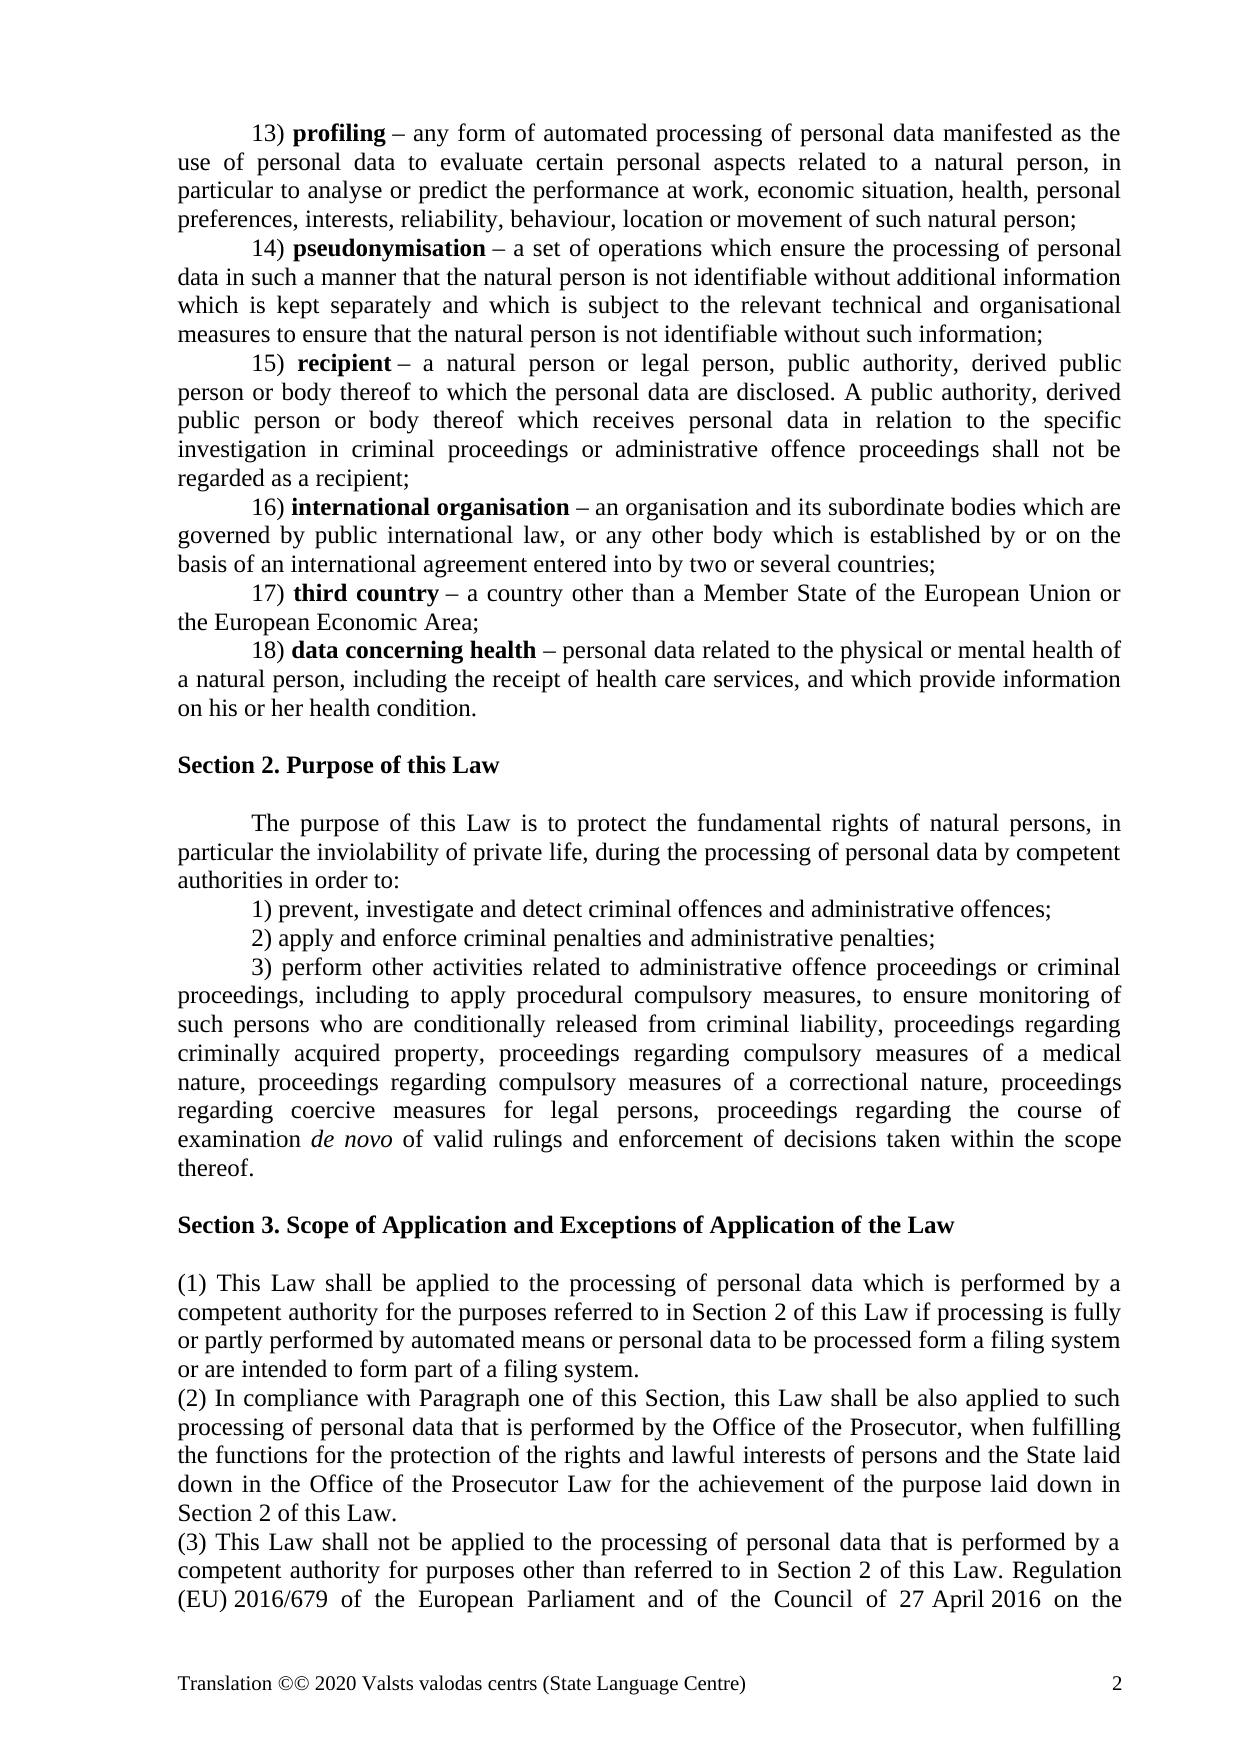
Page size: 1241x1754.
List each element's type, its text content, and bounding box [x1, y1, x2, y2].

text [177, 1527, 1122, 1613]
text 14) pseudonymisation – a set of operations which ensure the processing of personal data in such a manner that the natural person is not identifiable without additional information which is kept separately and which is subject to the relevant technical and organisational measures to ensure that the natural person is not identifiable without such information; [177, 233, 1122, 348]
text (1) This Law shall be applied to the processing of personal data which is performed by a competent authority for the purposes referred to in Section 2 of this Law if processing is fully or partly performed by automated means or personal data to be processed form a filing system or are intended to form part of a filing system. [177, 1268, 1122, 1383]
text 3) perform other activities related to administrative offence proceedings or criminal proceedings, including to apply procedural compulsory measures, to ensure monitoring of such persons who are conditionally released from criminal liability, proceedings regarding criminally acquired property, proceedings regarding compulsory measures of a medical nature, proceedings regarding compulsory measures of a correctional nature, proceedings regarding coercive measures for legal persons, proceedings regarding the course of examination de novo of valid rulings and enforcement of decisions taken within the scope thereof. [177, 952, 1122, 1182]
text Section 3. Scope of Application and Exceptions of Application of the Law [177, 1211, 1122, 1239]
text 17) third country – a country other than a Member State of the European Union or the European Economic Area; [177, 578, 1122, 636]
text (2) In compliance with Paragraph one of this Section, this Law shall be also applied to such processing of personal data that is performed by the Office of the Prosecutor, when fulfilling the functions for the protection of the rights and lawful interests of persons and the State laid down in the Office of the Prosecutor Law for the achievement of the purpose laid down in Section 2 of this Law. [177, 1383, 1122, 1527]
text The purpose of this Law is to protect the fundamental rights of natural persons, in particular the inviolability of private life, during the processing of personal data by competent authorities in order to: [177, 808, 1122, 894]
text 2) apply and enforce criminal penalties and administrative penalties; [177, 923, 1122, 952]
text 18) data concerning health – personal data related to the physical or mental health of a natural person, including the receipt of health care services, and which provide information on his or her health condition. [177, 636, 1122, 722]
text 13) profiling – any form of automated processing of personal data manifested as the use of personal data to evaluate certain personal aspects related to a natural person, in particular to analyse or predict the performance at work, economic situation, health, personal preferences, interests, reliability, behaviour, location or movement of such natural person; [177, 118, 1122, 233]
text 15) recipient – a natural person or legal person, public authority, derived public person or body thereof to which the personal data are disclosed. A public authority, derived public person or body thereof which receives personal data in relation to the specific investigation in criminal proceedings or administrative offence proceedings shall not be regarded as a recipient; [177, 348, 1122, 492]
text Section 2. Purpose of this Law [177, 751, 1122, 779]
text 1) prevent, investigate and detect criminal offences and administrative offences; [177, 894, 1122, 923]
text 16) international organisation – an organisation and its subordinate bodies which are governed by public international law, or any other body which is established by or on the basis of an international agreement entered into by two or several countries; [177, 492, 1122, 578]
